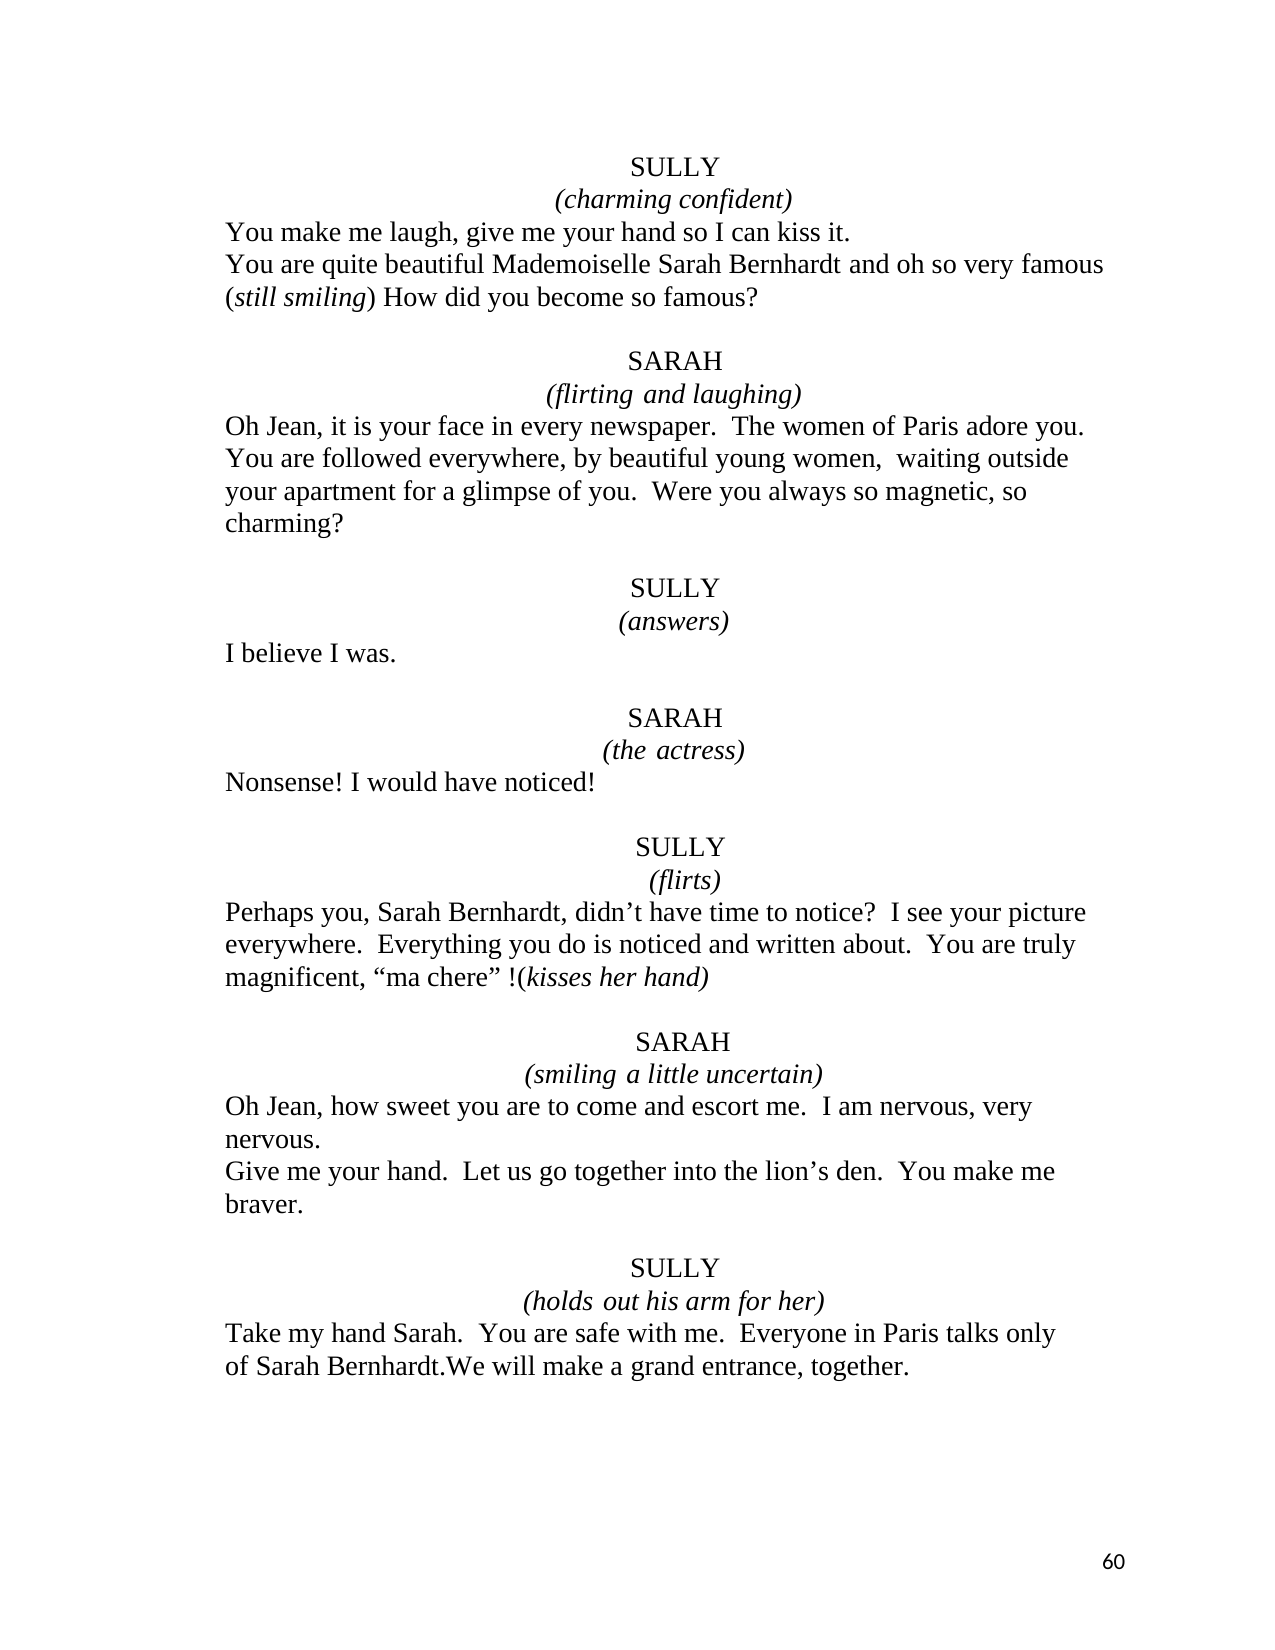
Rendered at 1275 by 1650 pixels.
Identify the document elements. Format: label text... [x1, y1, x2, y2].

text Oh Jean, how sweet you are to come and escort me. I am nervous, very nervous. [225, 1089, 1125, 1154]
text (the actress) [225, 733, 1125, 766]
text You are followed everywhere, by beautiful young women, waiting outside your apartment for a glimpse of you. Were you always so magnetic, so charming? [225, 442, 1125, 539]
text Nonsense! I would have noticed! [225, 766, 1125, 798]
text SULLY [225, 1251, 1125, 1284]
text Oh Jean, it is your face in every newspaper. The women of Paris adore you. [225, 409, 1125, 442]
text SARAH [525, 1025, 1125, 1057]
text (charming confident) [225, 182, 1125, 215]
text I believe I was. [225, 636, 1125, 668]
text (flirts) [600, 863, 1125, 895]
text (smiling a little uncertain) [225, 1057, 1125, 1089]
text SULLY [225, 571, 1125, 603]
text (holds out his arm for her) [225, 1284, 1125, 1316]
text You are quite beautiful Mademoiselle Sarah Bernhardt and oh so very famous (still smiling) How did you become so famous? [225, 247, 1125, 312]
text (answers) [225, 603, 1125, 636]
text Take my hand Sarah. You are safe with me. Everyone in Paris talks only of Sarah Bernhardt.We will make a grand entrance, together. [225, 1316, 1125, 1381]
text Perhaps you, Sarah Bernhardt, didn’t have time to notice? I see your picture everywhere. Everything you do is noticed and written about. You are truly magnificent, “ma chere” !(kisses her hand) [225, 895, 1125, 992]
text SULLY [600, 830, 1125, 863]
text SARAH [225, 701, 1125, 733]
text Give me your hand. Let us go together into the lion’s den. You make me braver. [225, 1154, 1125, 1219]
text You make me laugh, give me your hand so I can kiss it. [225, 215, 1125, 247]
text SULLY [225, 150, 1125, 182]
text (flirting and laughing) [225, 377, 1125, 409]
text SARAH [225, 344, 1125, 377]
